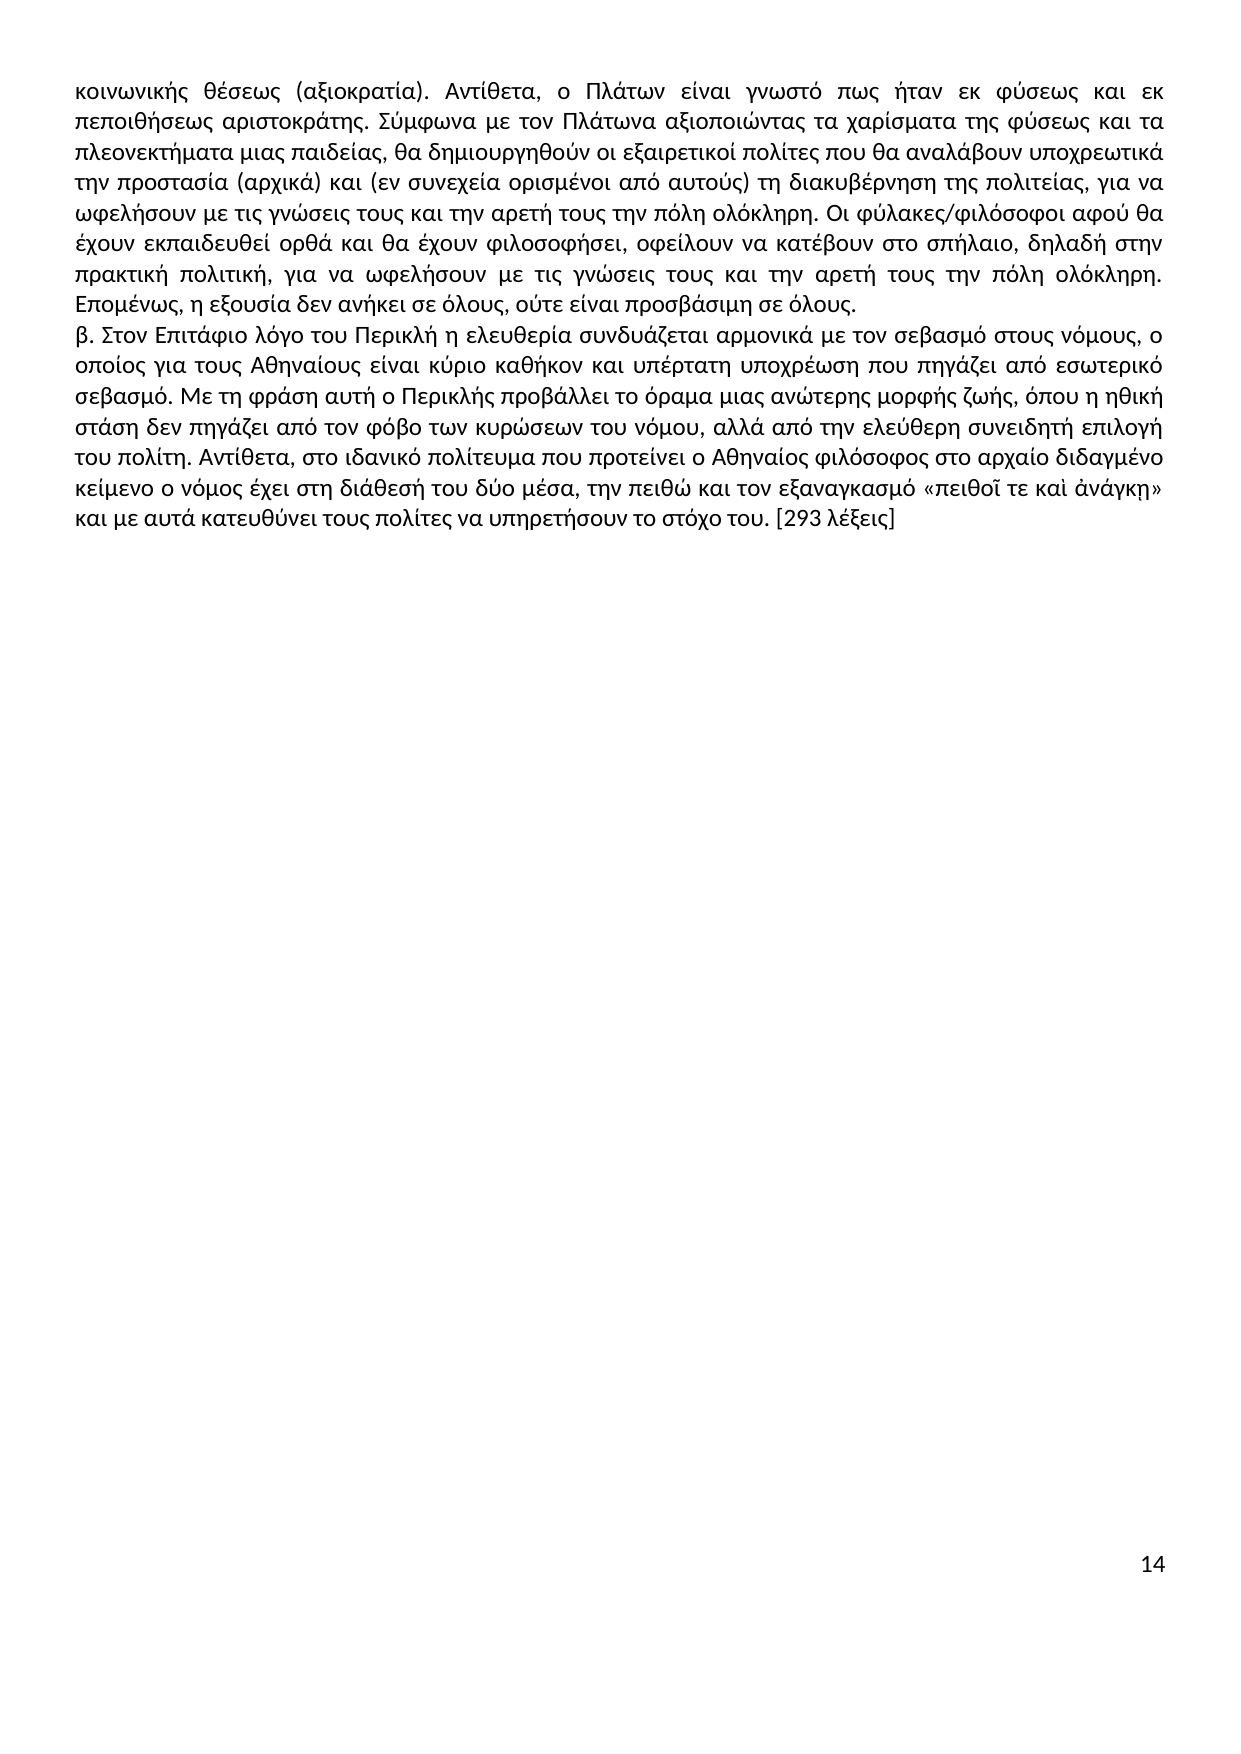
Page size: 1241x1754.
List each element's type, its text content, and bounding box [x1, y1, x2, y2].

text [75, 75, 1165, 319]
text β. Στον Επιτάφιο λόγο του Περικλή η ελευθερία συνδυάζεται αρμονικά με τον σεβασμό στους νόμους, ο οποίος για τους Αθηναίους είναι κύριο καθήκον και υπέρτατη υποχρέωση που πηγάζει από εσωτερικό σεβασμό. Με τη φράση αυτή ο Περικλής προβάλλει το όραμα μιας ανώτερης μορφής ζωής, όπου η ηθική στάση δεν πηγάζει από τον φόβο των κυρώσεων του νόμου, αλλά από την ελεύθερη συνειδητή επιλογή του πολίτη. Αντίθετα, στο ιδανικό πολίτευμα που προτείνει ο Αθηναίος φιλόσοφος στο αρχαίο διδαγμένο κείμενο ο νόμος έχει στη διάθεσή του δύο μέσα, την πειθώ και τον εξαναγκασμό «πειθοῖ τε καὶ ἀνάγκῃ» και με αυτά κατευθύνει τους πολίτες να υπηρετήσουν το στόχο του. [293 λέξεις] [75, 319, 1165, 533]
